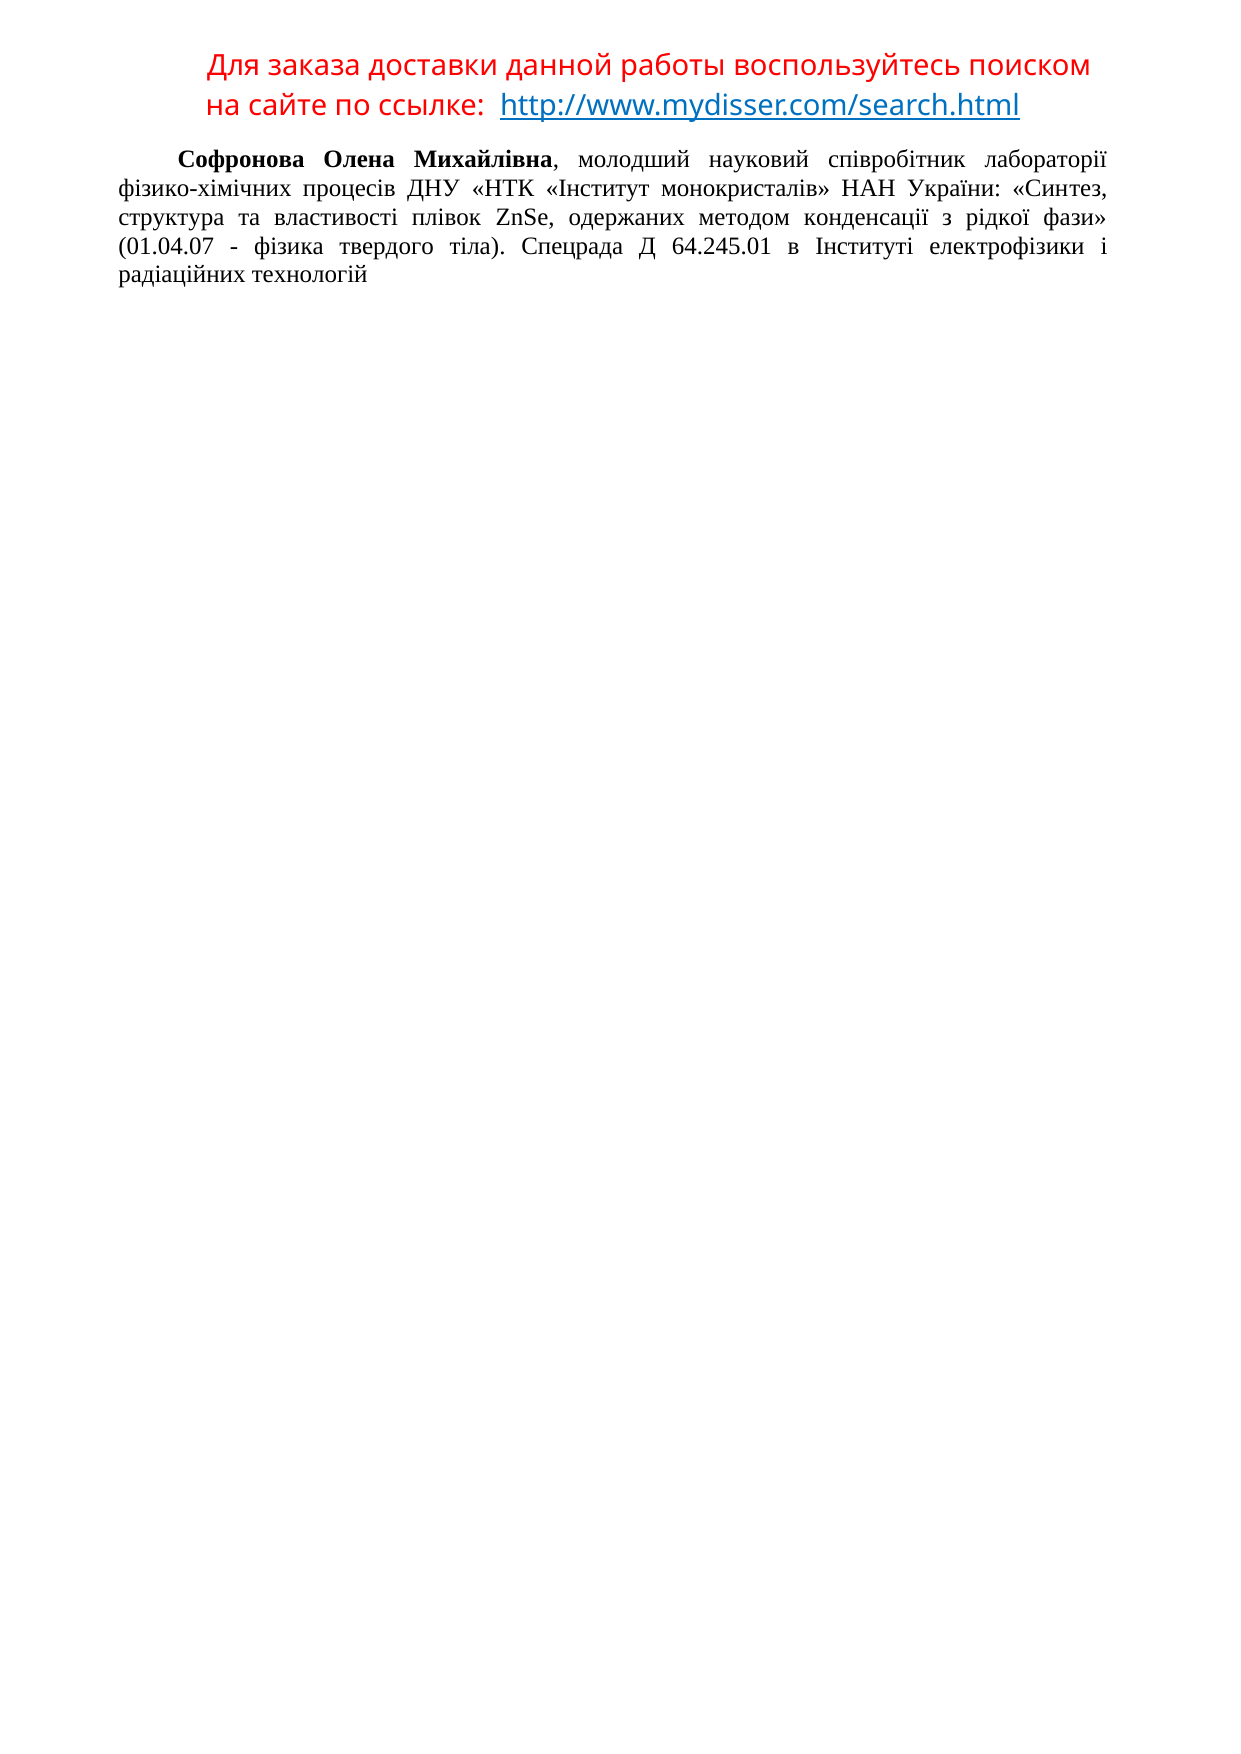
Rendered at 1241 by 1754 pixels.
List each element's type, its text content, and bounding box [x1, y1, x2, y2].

text Софронова Олена Михайлівна, молодший науковий співробітник лабораторії фізико-хімічних процесів ДНУ «НТК «Інститут монокристалів» НАН України: «Синтез, структура та властивості плівок ZnSe, одержаних методом конденсації з рідкої фази» (01.04.07 - фізика твердого тіла). Спецрада Д 64.245.01 в Інституті електрофізики і радіаційних технологій [118, 144, 1107, 288]
